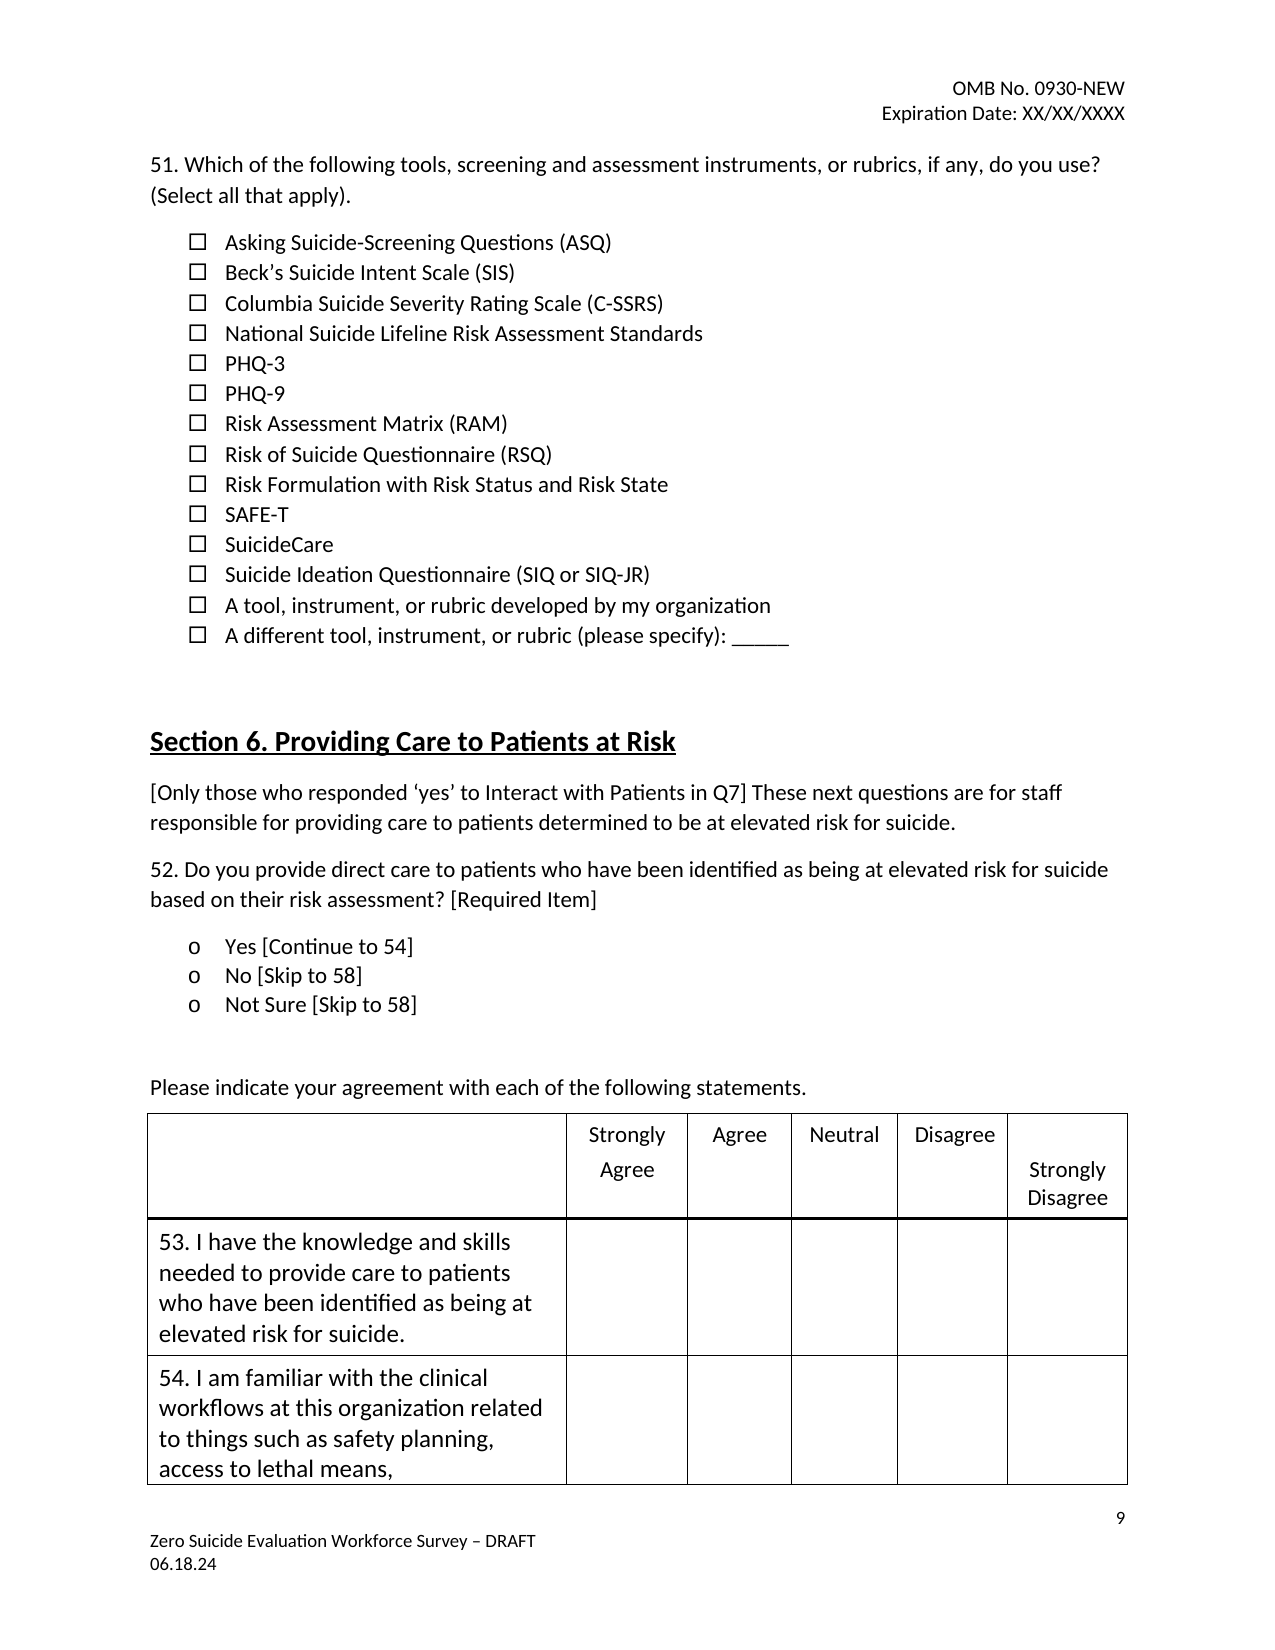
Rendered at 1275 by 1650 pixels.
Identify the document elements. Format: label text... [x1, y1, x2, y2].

list Suicide Ideation Questionnaire (SIQ or SIQ-JR) [187, 561, 1125, 588]
table_header Neutral [792, 1114, 897, 1217]
list Risk Assessment Matrix (RAM) [187, 409, 1125, 437]
table_cell 53. I have the knowledge and skills needed to provide care to patients who have been identified as being at elevated risk for suicide. [148, 1220, 566, 1355]
list PHQ-9 [187, 379, 1125, 407]
list A tool, instrument, or rubric developed by my organization [187, 591, 1125, 619]
table_cell [688, 1220, 791, 1355]
table_cell [898, 1220, 1007, 1355]
table_cell [898, 1356, 1007, 1484]
table_header Disagree [898, 1114, 1007, 1217]
list Beck’s Suicide Intent Scale (SIS) [187, 258, 1125, 286]
list Risk Formulation with Risk Status and Risk State [187, 470, 1125, 498]
list Not Sure [Skip to 58] [187, 991, 1125, 1020]
table_header Strongly Disagree [1008, 1114, 1127, 1217]
list Risk of Suicide Questionnaire (RSQ) [187, 440, 1125, 468]
list Yes [Continue to 54] [187, 932, 1125, 961]
text Section 6. Providing Care to Patients at Risk [150, 723, 1125, 758]
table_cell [148, 1356, 566, 1484]
table_header Strongly Agree [567, 1114, 687, 1217]
table_header [148, 1114, 566, 1217]
text 51. Which of the following tools, screening and assessment instruments, or rubrics, if any, do you use? (Select all that apply). [150, 150, 1125, 209]
table_cell [567, 1356, 687, 1484]
table_cell [1008, 1356, 1127, 1484]
list SAFE-T [187, 500, 1125, 528]
text [Only those who responded ‘yes’ to Interact with Patients in Q7] These next questions are for staff responsible for providing care to patients determined to be at elevated risk for suicide. [150, 778, 1125, 836]
table_cell [567, 1220, 687, 1355]
table_cell [1008, 1220, 1127, 1355]
list No [Skip to 58] [187, 961, 1125, 991]
text 52. Do you provide direct care to patients who have been identified as being at elevated risk for suicide based on their risk assessment? [Required Item] [150, 855, 1125, 913]
list National Suicide Lifeline Risk Assessment Standards [187, 319, 1125, 347]
list Columbia Suicide Severity Rating Scale (C-SSRS) [187, 289, 1125, 317]
table_cell [792, 1220, 897, 1355]
table_cell [792, 1356, 897, 1484]
list Asking Suicide-Screening Questions (ASQ) [187, 228, 1125, 256]
list A different tool, instrument, or rubric (please specify): _____ [187, 621, 1125, 649]
list PHQ-3 [187, 349, 1125, 377]
list SuicideCare [187, 530, 1125, 558]
list Please indicate your agreement with each of the following statements. [150, 1073, 1125, 1101]
table_header Agree [688, 1114, 791, 1217]
table_cell [688, 1356, 791, 1484]
